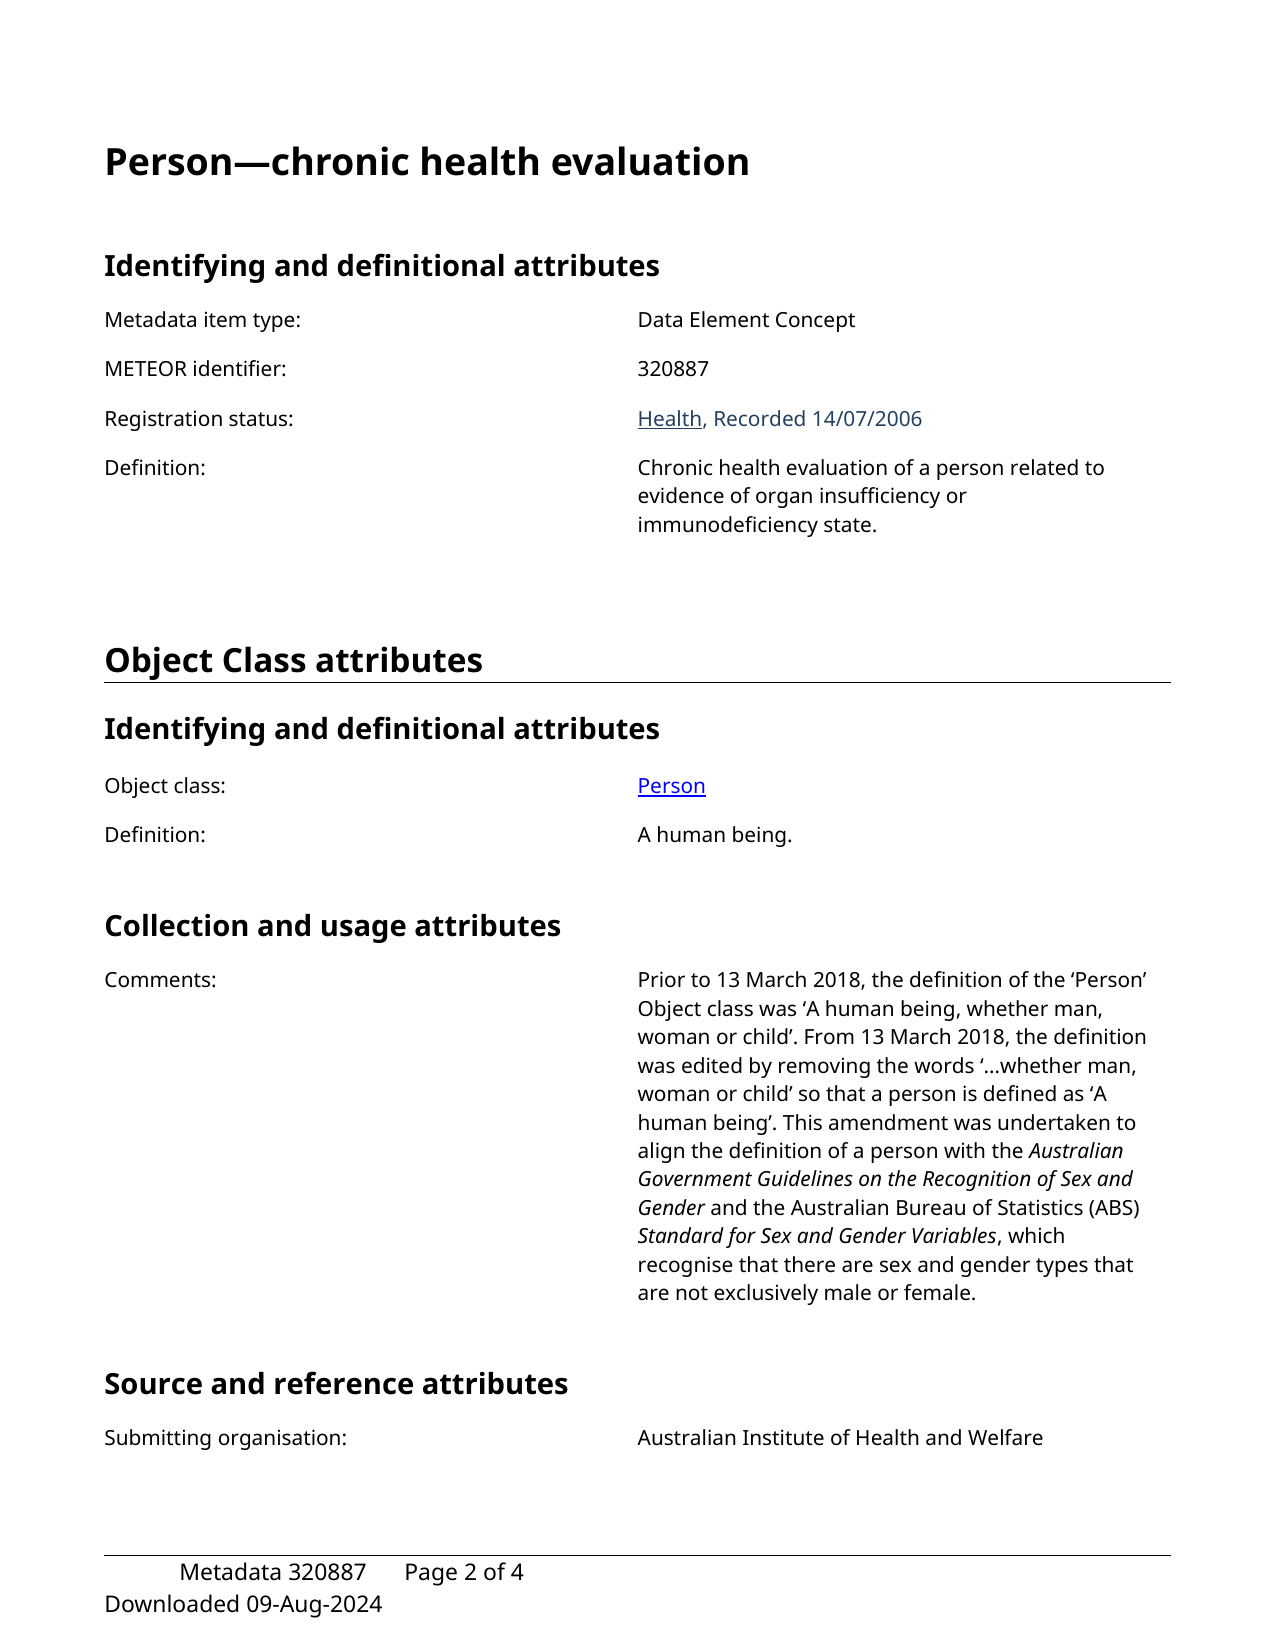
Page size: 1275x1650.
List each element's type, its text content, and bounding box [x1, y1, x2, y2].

table_cell Definition: [93, 443, 626, 549]
table_header Identifying and definitional attributes [93, 199, 1159, 295]
table_cell Prior to 13 March 2018, the definition of the ‘Person’ Object class was ‘A human being, whether man, woman or child’. From 13 March 2018, the definition was edited by removing the words ‘…whether man, woman or child’ so that a person is defined as ‘A human being’. This amendment was undertaken to align the definition of a person with the Australian Government Guidelines on the Recognition of Sex and Gender and the Australian Bureau of Statistics (ABS) Standard for Sex and Gender Variables, which recognise that there are sex and gender types that are not exclusively male or female. [626, 955, 1159, 1317]
table_cell 320887 [626, 344, 1159, 393]
table_cell Chronic health evaluation of a person related to evidence of organ insufficiency or immunodeficiency state. [626, 443, 1159, 549]
table_cell Definition: [93, 810, 626, 859]
table_cell A human being. [626, 810, 1159, 859]
table_cell Health, Recorded 14/07/2006 [626, 394, 1159, 443]
table_header Person [626, 761, 1159, 810]
subtitle Object Class attributes [104, 636, 1171, 682]
table_cell Australian Institute of Health and Welfare [626, 1413, 1159, 1493]
table_header Object class: [93, 761, 626, 810]
table_cell Metadata item type: [93, 295, 626, 344]
table_cell Data Element Concept [626, 295, 1159, 344]
subtitle Person—chronic health evaluation [104, 135, 1171, 186]
table_cell Registration status: [93, 394, 626, 443]
subtitle Identifying and definitional attributes [104, 708, 1171, 748]
table_cell Collection and usage attributes [93, 859, 1159, 955]
table_cell Source and reference attributes [93, 1317, 1159, 1413]
table_cell Submitting organisation: [93, 1413, 626, 1493]
table_cell METEOR identifier: [93, 344, 626, 393]
table_cell Comments: [93, 955, 626, 1317]
